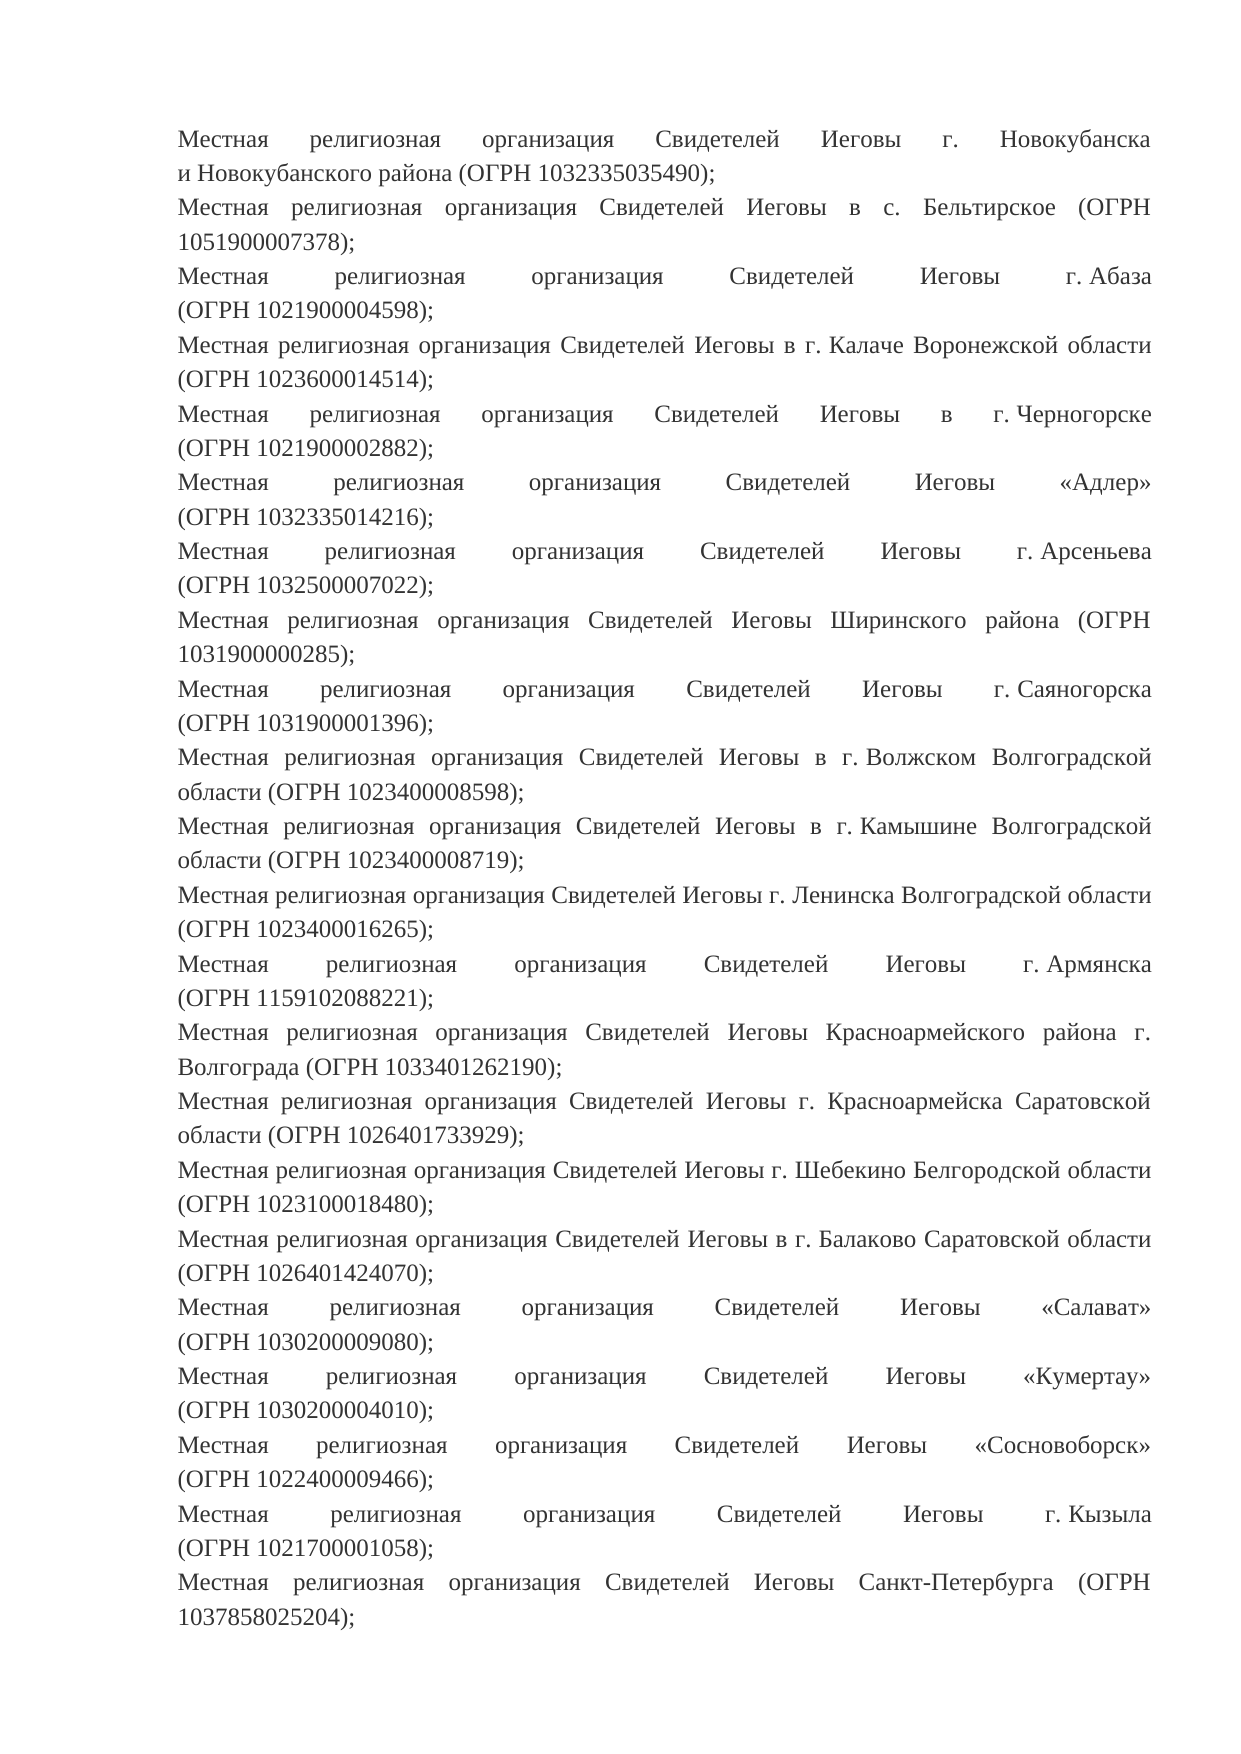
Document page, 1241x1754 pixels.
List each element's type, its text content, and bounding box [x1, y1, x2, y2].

text Местная религиозная организация Свидетелей Иеговы Санкт-Петербурга (ОГРН 1037858025204); [177, 1562, 1152, 1631]
text Местная религиозная организация Свидетелей Иеговы г. Шебекино Белгородской области (ОГРН 1023100018480); [177, 1149, 1152, 1218]
text Местная религиозная организация Свидетелей Иеговы в г. Черногорске (ОГРН 1021900002882); [177, 393, 1152, 462]
text Местная религиозная организация Свидетелей Иеговы г. Кызыла (ОГРН 1021700001058); [177, 1493, 1152, 1562]
text Местная религиозная организация Свидетелей Иеговы «Сосновоборск» (ОГРН 1022400009466); [177, 1424, 1152, 1493]
text Местная религиозная организация Свидетелей Иеговы г. Арсеньева (ОГРН 1032500007022); [177, 531, 1152, 599]
text Местная религиозная организация Свидетелей Иеговы г. Ленинска Волгоградской области (ОГРН 1023400016265); [177, 874, 1152, 943]
text Местная религиозная организация Свидетелей Иеговы в г. Калаче Воронежской области (ОГРН 1023600014514); [177, 324, 1152, 393]
text Местная религиозная организация Свидетелей Иеговы г. Саяногорска (ОГРН 1031900001396); [177, 668, 1152, 737]
text Местная религиозная организация Свидетелей Иеговы Ширинского района (ОГРН 1031900000285); [177, 599, 1152, 668]
text Местная религиозная организация Свидетелей Иеговы Красноармейского района г. Волгограда (ОГРН 1033401262190); [177, 1012, 1152, 1081]
text Местная религиозная организация Свидетелей Иеговы «Адлер» (ОГРН 1032335014216); [177, 462, 1152, 531]
text Местная религиозная организация Свидетелей Иеговы г. Абаза (ОГРН 1021900004598); [177, 256, 1152, 324]
text Местная религиозная организация Свидетелей Иеговы «Салават» (ОГРН 1030200009080); [177, 1287, 1152, 1356]
text Местная религиозная организация Свидетелей Иеговы г. Красноармейска Саратовской области (ОГРН 1026401733929); [177, 1081, 1152, 1149]
text Местная религиозная организация Свидетелей Иеговы г. Новокубанска и Новокубанского района (ОГРН 1032335035490); [177, 118, 1152, 187]
text Местная религиозная организация Свидетелей Иеговы г. Армянска (ОГРН 1159102088221); [177, 943, 1152, 1012]
text Местная религиозная организация Свидетелей Иеговы в г. Волжском Волгоградской области (ОГРН 1023400008598); [177, 737, 1152, 806]
text Местная религиозная организация Свидетелей Иеговы в г. Камышине Волгоградской области (ОГРН 1023400008719); [177, 806, 1152, 874]
text Местная религиозная организация Свидетелей Иеговы «Кумертау» (ОГРН 1030200004010); [177, 1356, 1152, 1424]
text Местная религиозная организация Свидетелей Иеговы в с. Бельтирское (ОГРН 1051900007378); [177, 187, 1152, 256]
text Местная религиозная организация Свидетелей Иеговы в г. Балаково Саратовской области (ОГРН 1026401424070); [177, 1218, 1152, 1287]
